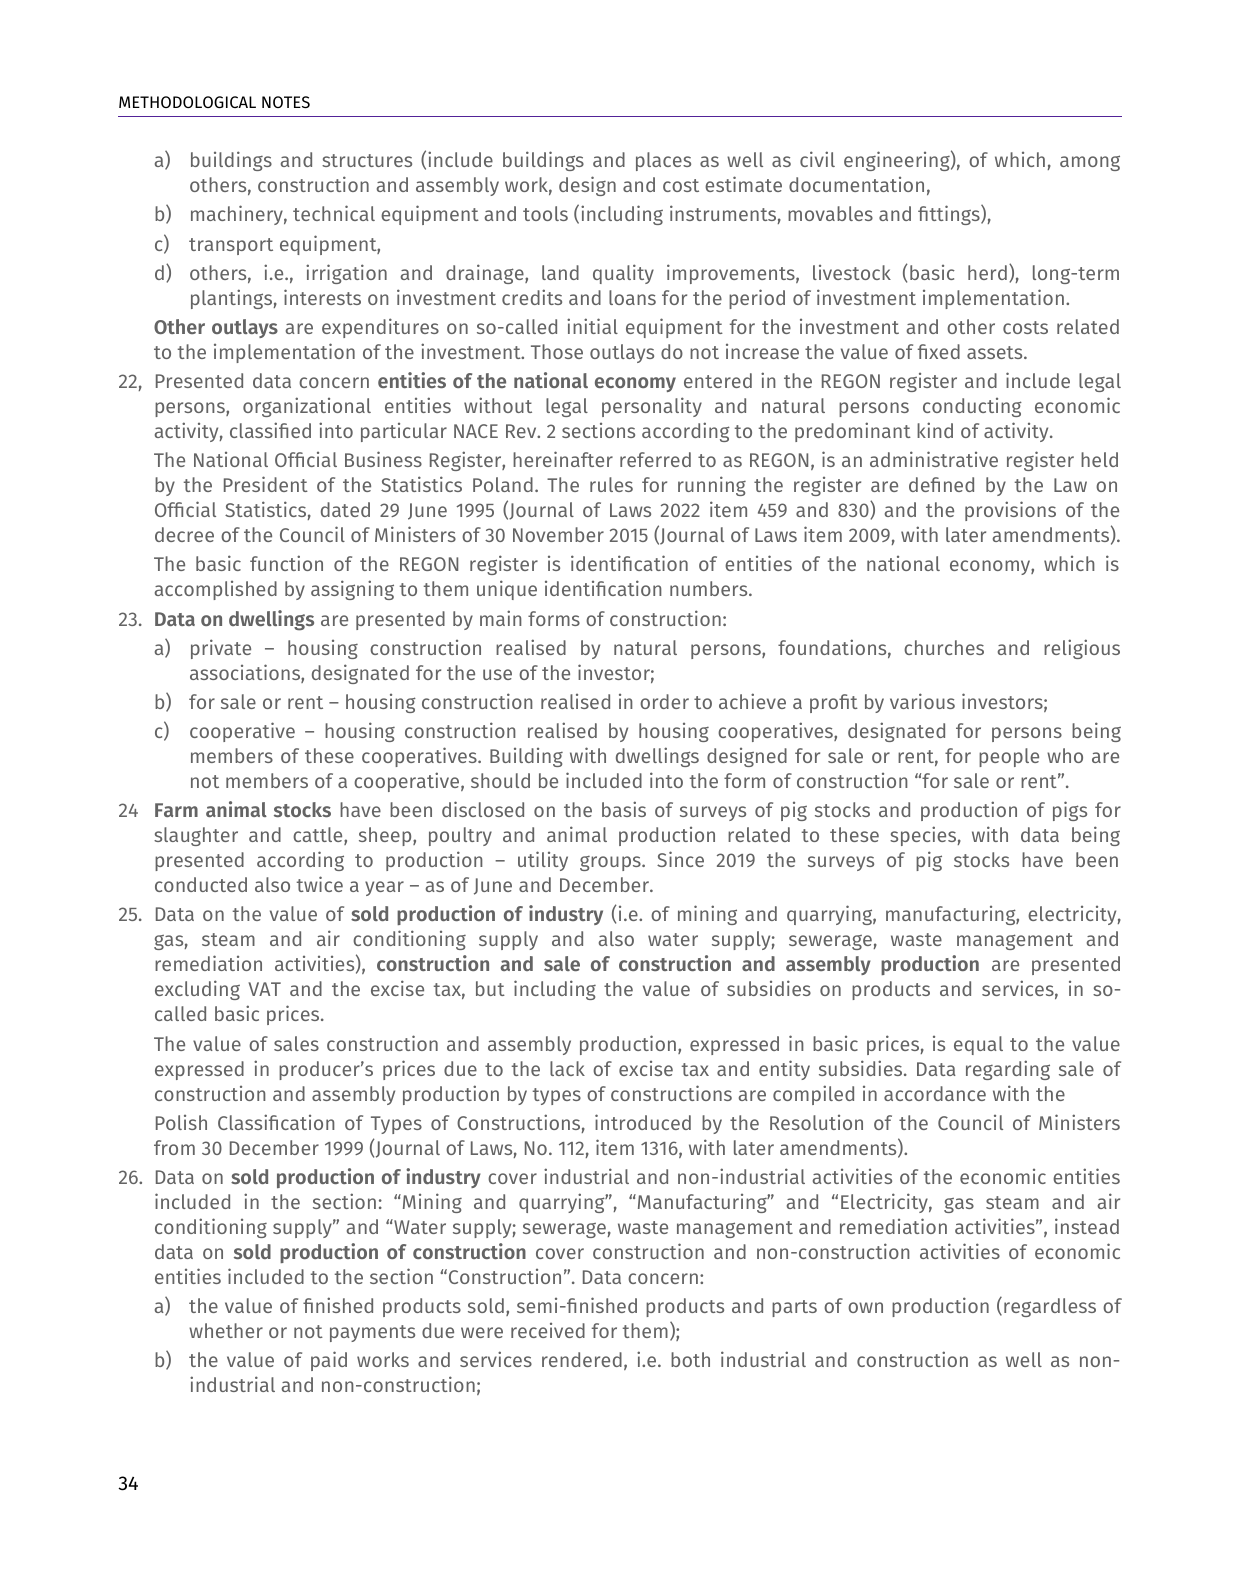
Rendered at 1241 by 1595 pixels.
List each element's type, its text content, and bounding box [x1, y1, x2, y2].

text c) transport equipment, [153, 231, 1122, 256]
text 25. Data on the value of sold production of industry (i.e. of mining and quarrying, manufacturing, electricity, gas, steam and air conditioning supply and also water supply; sewerage, waste management and remediation activities), construction and sale of construction and assembly production are presented excluding VAT and the excise tax, but including the value of subsidies on products and services, in so-called basic prices. [118, 902, 1122, 1027]
text The National Official Business Register, hereinafter referred to as REGON, is an administrative register held by the President of the Statistics Poland. The rules for running the register are defined by the Law on Official Statistics, dated 29 June 1995 (Journal of Laws 2022 item 459 and 830) and the provisions of the decree of the Council of Ministers of 30 November 2015 (Journal of Laws item 2009, with later amendments). [153, 448, 1122, 548]
text b) for sale or rent – housing construction realised in order to achieve a profit by various investors; [153, 689, 1122, 714]
text a) private – housing construction realised by natural persons, foundations, churches and religious associations, designated for the use of the investor; [153, 635, 1122, 685]
text c) cooperative – housing construction realised by housing cooperatives, designated for persons being members of these cooperatives. Building with dwellings designed for sale or rent, for people who are not members of a cooperative, should be included into the form of construction “for sale or rent”. [153, 718, 1122, 793]
text 23. Data on dwellings are presented by main forms of construction: [118, 606, 1122, 631]
text 22, Presented data concern entities of the national economy entered in the REGON register and include legal persons, organizational entities without legal personality and natural persons conducting economic activity, classified into particular NACE Rev. 2 sections according to the predominant kind of activity. [118, 368, 1122, 443]
text 24 Farm animal stocks have been disclosed on the basis of surveys of pig stocks and production of pigs for slaughter and cattle, sheep, poultry and animal production related to these species, with data being presented according to production – utility groups. Since 2019 the surveys of pig stocks have been conducted also twice a year – as of June and December. [118, 798, 1122, 898]
text Polish Classification of Types of Constructions, introduced by the Resolution of the Council of Ministers from 30 December 1999 (Journal of Laws, No. 112, item 1316, with later amendments). [153, 1110, 1122, 1160]
text d) others, i.e., irrigation and drainage, land quality improvements, livestock (basic herd), long-term plantings, interests on investment credits and loans for the period of investment implementation. [153, 260, 1122, 310]
text a) buildings and structures (include buildings and places as well as civil engineering), of which, among others, construction and assembly work, design and cost estimate documentation, [153, 148, 1122, 198]
text b) machinery, technical equipment and tools (including instruments, movables and fittings), [153, 202, 1122, 227]
text Other outlays are expenditures on so-called initial equipment for the investment and other costs related to the implementation of the investment. Those outlays do not increase the value of fixed assets. [153, 314, 1122, 364]
text The basic function of the REGON register is identification of entities of the national economy, which is accomplished by assigning to them unique identification numbers. [153, 552, 1122, 602]
text The value of sales construction and assembly production, expressed in basic prices, is equal to the value expressed in producer’s prices due to the lack of excise tax and entity subsidies. Data regarding sale of construction and assembly production by types of constructions are compiled in accordance with the [153, 1031, 1122, 1106]
text 26. Data on sold production of industry cover industrial and non-industrial activities of the economic entities included in the section: “Mining and quarrying”, “Manufacturing” and “Electricity, gas steam and air conditioning supply” and “Water supply; sewerage, waste management and remediation activities”, instead data on sold production of construction cover construction and non-construction activities of economic entities included to the section “Construction”. Data concern: [118, 1164, 1122, 1289]
text a) the value of finished products sold, semi-finished products and parts of own production (regardless of whether or not payments due were received for them); [153, 1293, 1122, 1343]
text b) the value of paid works and services rendered, i.e. both industrial and construction as well as non-industrial and non-construction; [153, 1348, 1122, 1398]
